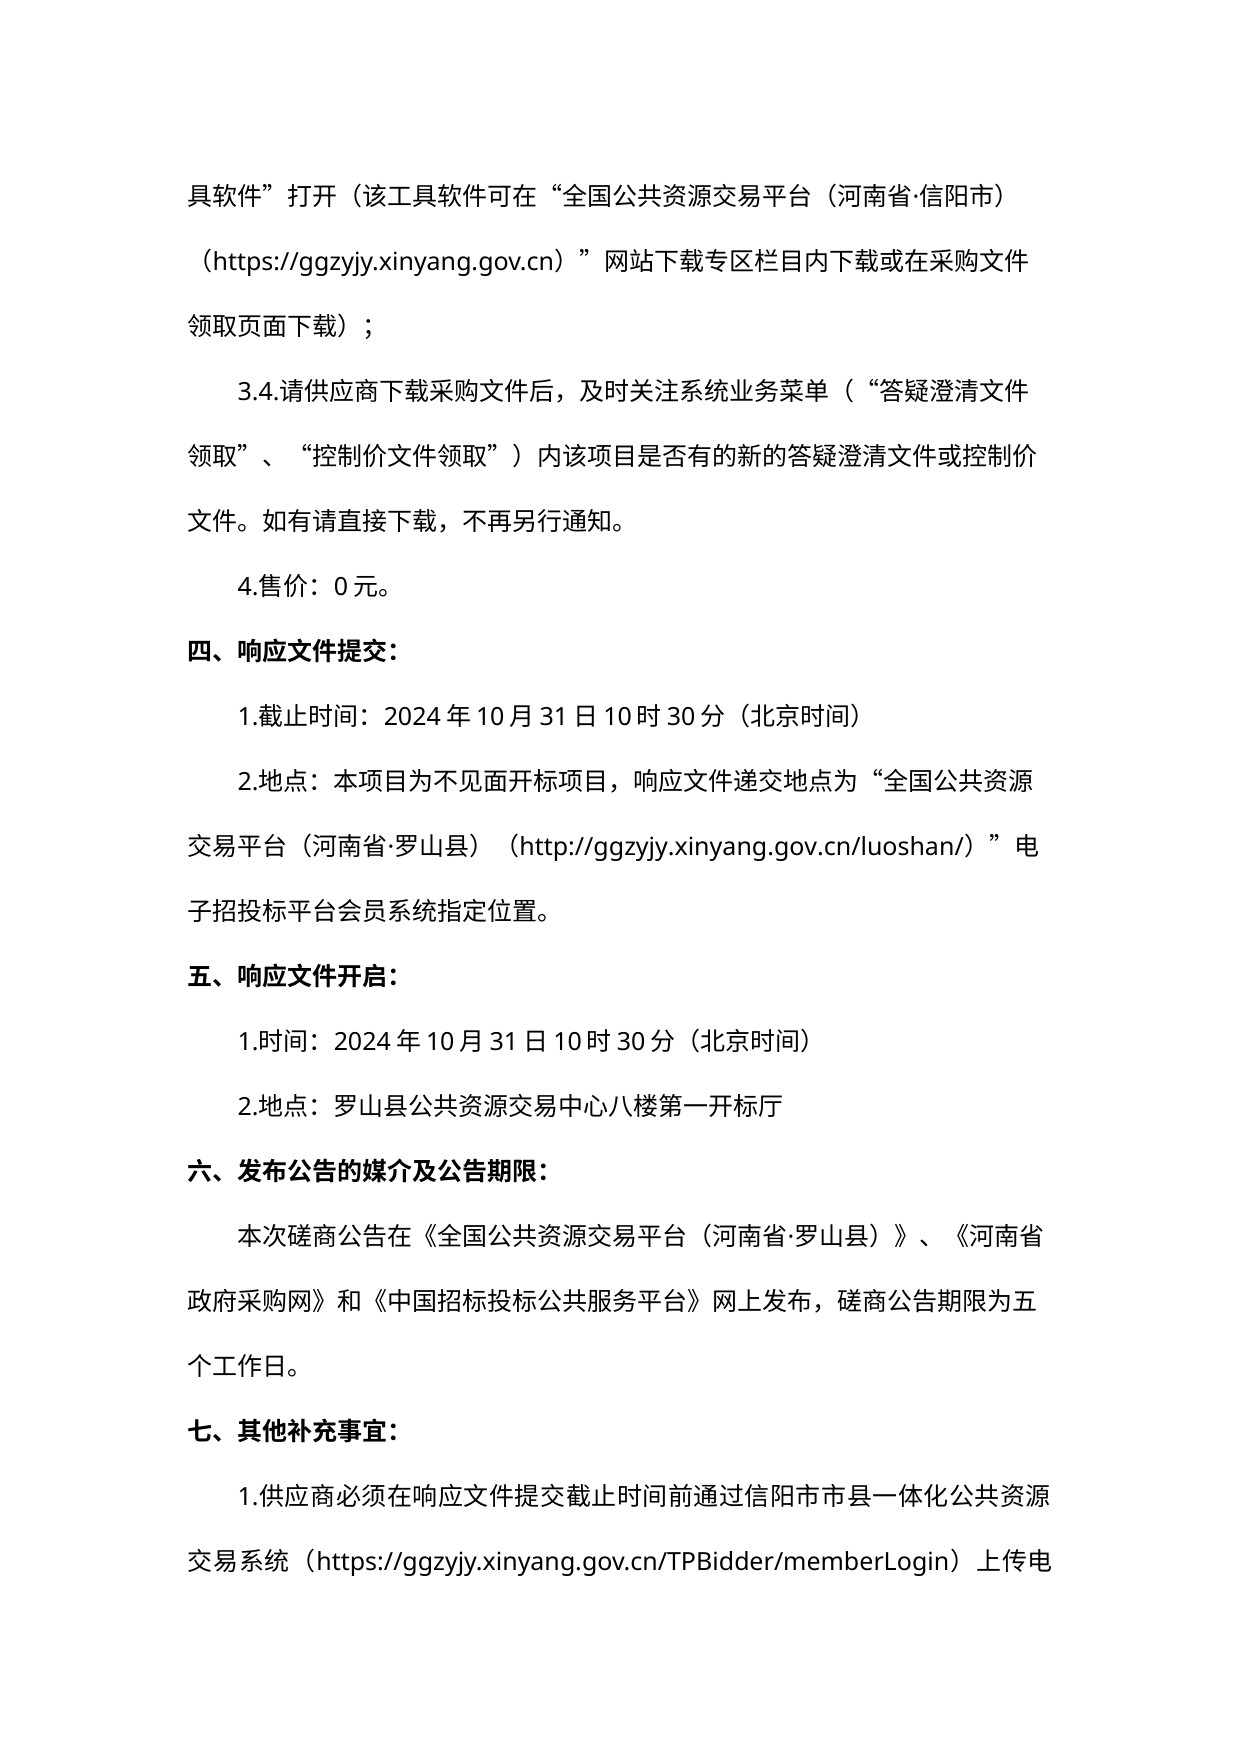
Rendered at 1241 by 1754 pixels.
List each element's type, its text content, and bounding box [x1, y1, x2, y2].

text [187, 162, 1053, 357]
text 4.售价：0元。 [187, 552, 1053, 617]
text 2.地点：罗山县公共资源交易中心八楼第一开标厅 [187, 1072, 1053, 1137]
text 四、响应文件提交： [187, 617, 1053, 682]
text 五、响应文件开启： [187, 942, 1053, 1007]
text 本次磋商公告在《全国公共资源交易平台（河南省·罗山县）》、《河南省政府采购网》和《中国招标投标公共服务平台》网上发布，磋商公告期限为五个工作日。 [187, 1202, 1053, 1397]
text 七、其他补充事宜： [187, 1397, 1053, 1462]
text 1.时间：2024年10月31日10时30分（北京时间） [187, 1007, 1053, 1072]
text 1.截止时间：2024年10月31日10时30分（北京时间） [187, 682, 1053, 747]
text 3.4.请供应商下载采购文件后，及时关注系统业务菜单（“答疑澄清文件领取”、“控制价文件领取”）内该项目是否有的新的答疑澄清文件或控制价文件。如有请直接下载，不再另行通知。 [187, 357, 1053, 552]
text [187, 1462, 1053, 1592]
text 六、发布公告的媒介及公告期限： [187, 1137, 1053, 1202]
text 2.地点：本项目为不见面开标项目，响应文件递交地点为“全国公共资源交易平台（河南省·罗山县）（http://ggzyjy.xinyang.gov.cn/luoshan/）”电子招投标平台会员系统指定位置。 [187, 747, 1053, 942]
